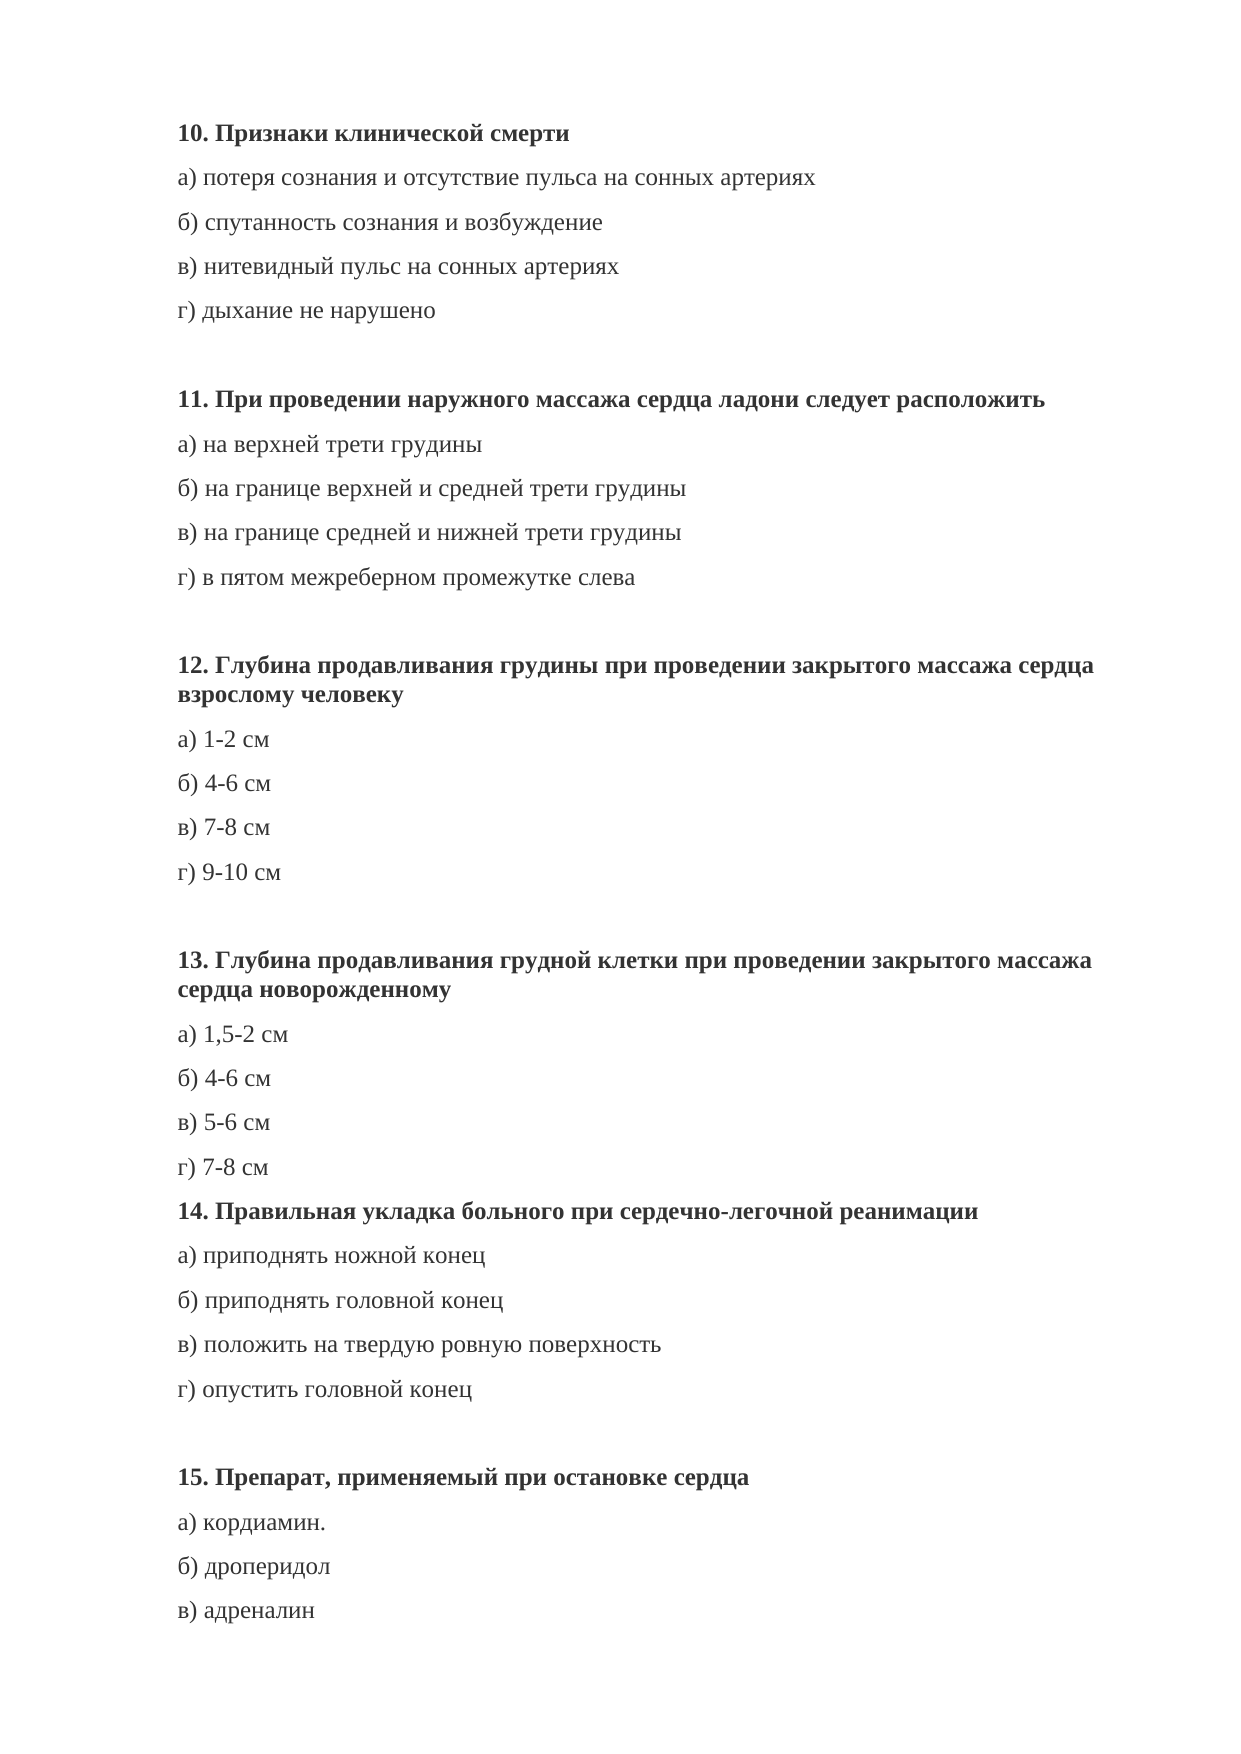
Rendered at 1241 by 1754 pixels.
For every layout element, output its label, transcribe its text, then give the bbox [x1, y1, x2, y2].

text б) 4-6 см [177, 1063, 1152, 1092]
text в) 7-8 см [177, 812, 1152, 841]
text а) 1-2 см [177, 724, 1152, 752]
text в) положить на твердую ровную поверхность [177, 1329, 1152, 1358]
text в) нитевидный пульс на сонных артериях [177, 251, 1152, 280]
text б) спутанность сознания и возбуждение [177, 207, 1152, 236]
text 11. При проведении наружного массажа сердца ладони следует расположить [177, 384, 1152, 413]
text а) потеря сознания и отсутствие пульса на сонных артериях [177, 162, 1152, 191]
text б) дроперидол [177, 1551, 1152, 1580]
text г) 9-10 см [177, 857, 1152, 886]
text г) дыхание не нарушено [177, 296, 1152, 324]
text 12. Глубина продавливания грудины при проведении закрытого массажа сердца взрослому человеку [177, 651, 1152, 708]
text г) опустить головной конец [177, 1374, 1152, 1402]
text б) приподнять головной конец [177, 1285, 1152, 1314]
text г) в пятом межреберном промежутке слева [177, 562, 1152, 591]
text б) на границе верхней и средней трети грудины [177, 473, 1152, 502]
text 15. Препарат, применяемый при остановке сердца [177, 1462, 1152, 1491]
text 14. Правильная укладка больного при сердечно-легочной реанимации [177, 1196, 1152, 1225]
text 10. Признаки клинической смерти [177, 118, 1152, 147]
text а) кордиамин. [177, 1507, 1152, 1536]
text г) 7-8 см [177, 1152, 1152, 1181]
text 13. Глубина продавливания грудной клетки при проведении закрытого массажа сердца новорожденному [177, 946, 1152, 1003]
text б) 4-6 см [177, 768, 1152, 797]
text а) приподнять ножной конец [177, 1241, 1152, 1269]
text в) на границе средней и нижней трети грудины [177, 517, 1152, 546]
text а) на верхней трети грудины [177, 429, 1152, 457]
text а) 1,5-2 см [177, 1019, 1152, 1047]
text в) 5-6 см [177, 1107, 1152, 1136]
text в) адреналин [177, 1596, 1152, 1624]
